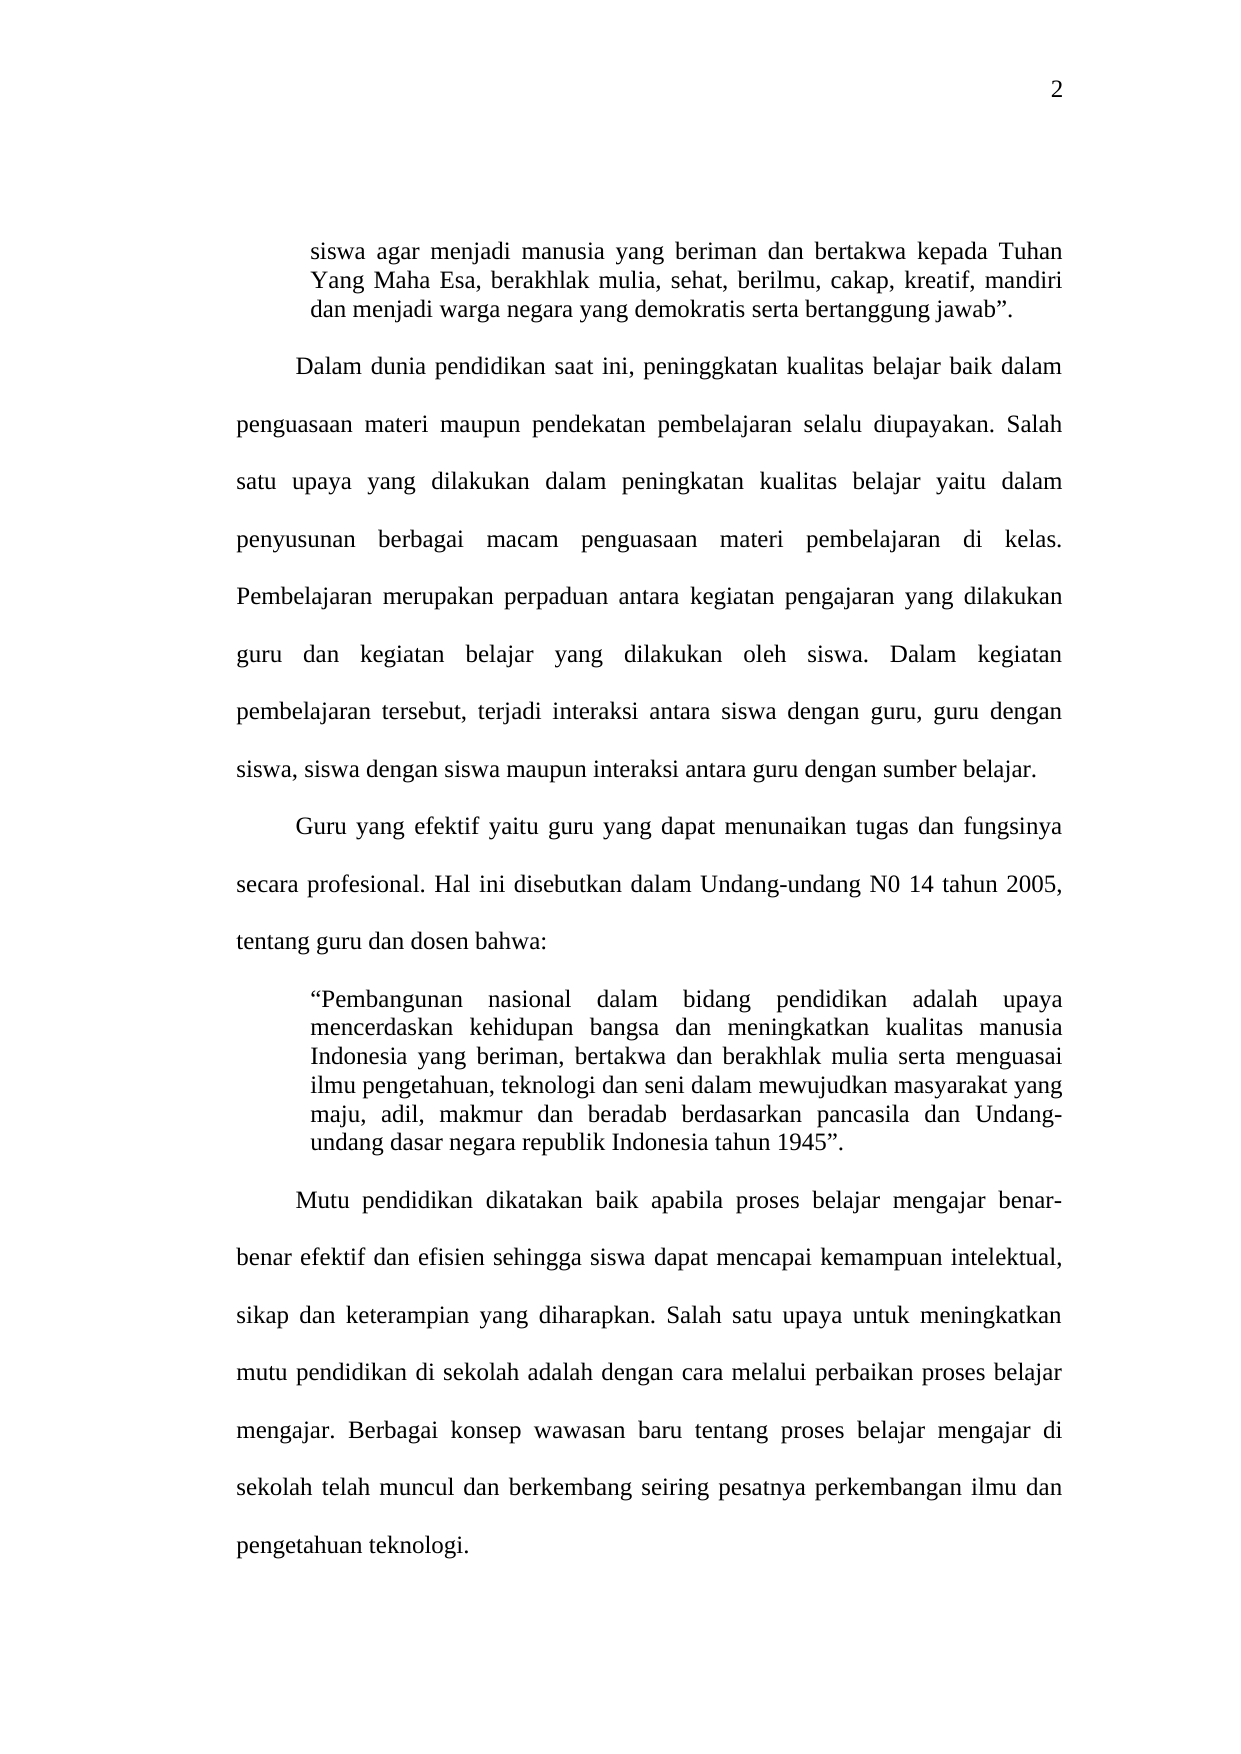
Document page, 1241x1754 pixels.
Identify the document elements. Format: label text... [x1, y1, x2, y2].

list Guru yang efektif yaitu guru yang dapat menunaikan tugas dan fungsinya secara profesional. Hal ini disebutkan dalam Undang-undang N0 14 tahun 2005, tentang guru dan dosen bahwa: [236, 811, 1063, 955]
list Mutu pendidikan dikatakan baik apabila proses belajar mengajar benar-benar efektif dan efisien sehingga siswa dapat mencapai kemampuan intelektual, sikap dan keterampian yang diharapkan. Salah satu upaya untuk meningkatkan mutu pendidikan di sekolah adalah dengan cara melalui perbaikan proses belajar mengajar. Berbagai konsep wawasan baru tentang proses belajar mengajar di sekolah telah muncul dan berkembang seiring pesatnya perkembangan ilmu dan pengetahuan teknologi. [236, 1185, 1063, 1559]
list Dalam dunia pendidikan saat ini, peninggkatan kualitas belajar baik dalam penguasaan materi maupun pendekatan pembelajaran selalu diupayakan. Salah satu upaya yang dilakukan dalam peningkatan kualitas belajar yaitu dalam penyusunan berbagai macam penguasaan materi pembelajaran di kelas. Pembelajaran merupakan perpaduan antara kegiatan pengajaran yang dilakukan guru dan kegiatan belajar yang dilakukan oleh siswa. Dalam kegiatan pembelajaran tersebut, terjadi interaksi antara siswa dengan guru, guru dengan siswa, siswa dengan siswa maupun interaksi antara guru dengan sumber belajar. [236, 351, 1063, 782]
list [310, 236, 1063, 322]
list “Pembangunan nasional dalam bidang pendidikan adalah upaya mencerdaskan kehidupan bangsa dan meningkatkan kualitas manusia Indonesia yang beriman, bertakwa dan berakhlak mulia serta menguasai ilmu pengetahuan, teknologi dan seni dalam mewujudkan masyarakat yang maju, adil, makmur dan beradab berdasarkan pancasila dan Undang-undang dasar negara republik Indonesia tahun 1945”. [310, 984, 1063, 1156]
